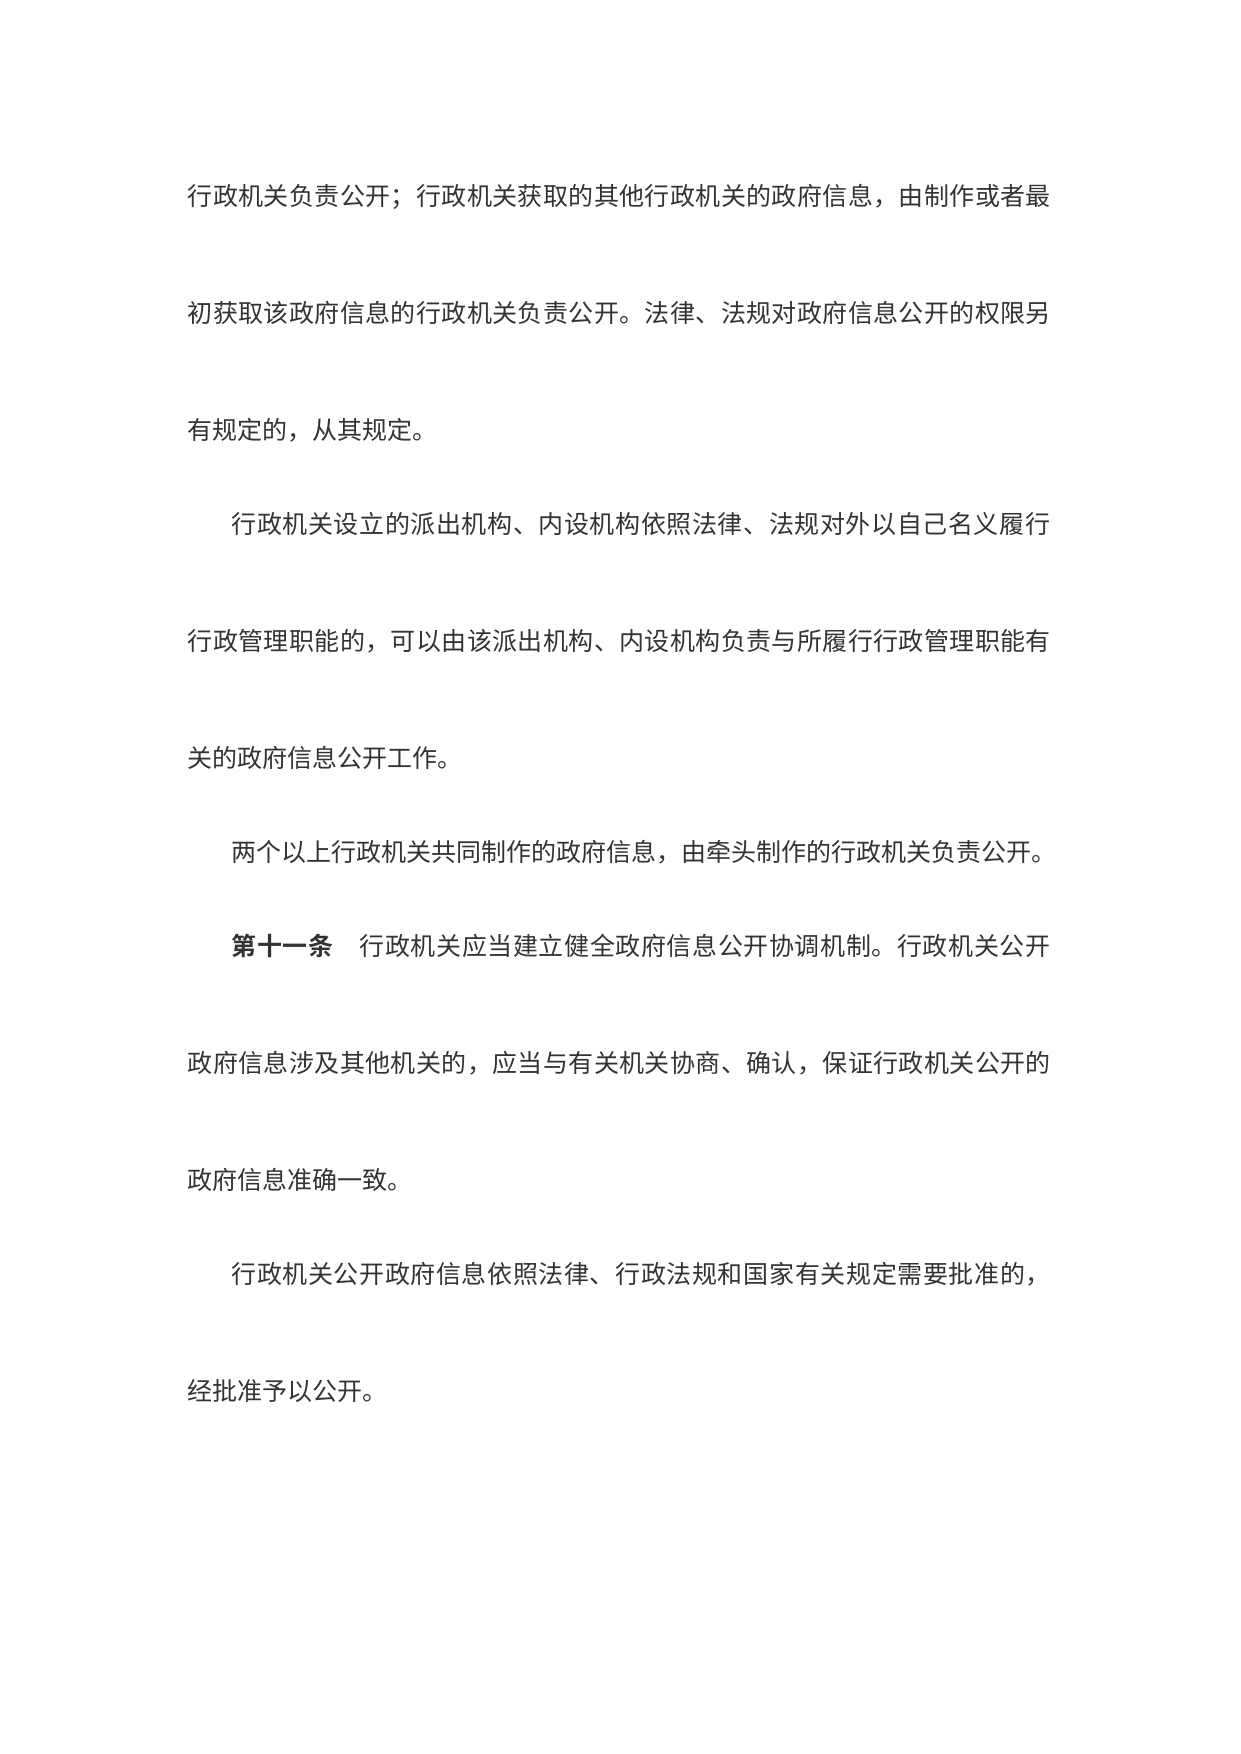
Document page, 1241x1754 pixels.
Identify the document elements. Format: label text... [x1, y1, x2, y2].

text 行政机关设立的派出机构、内设机构依照法律、法规对外以自己名义履行行政管理职能的，可以由该派出机构、内设机构负责与所履行行政管理职能有关的政府信息公开工作。 [187, 490, 1053, 789]
text 第十一条 行政机关应当建立健全政府信息公开协调机制。行政机关公开政府信息涉及其他机关的，应当与有关机关协商、确认，保证行政机关公开的政府信息准确一致。 [187, 912, 1053, 1211]
text 行政机关公开政府信息依照法律、行政法规和国家有关规定需要批准的，经批准予以公开。 [187, 1240, 1053, 1422]
text 两个以上行政机关共同制作的政府信息，由牵头制作的行政机关负责公开。 [187, 818, 1053, 883]
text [187, 162, 1053, 461]
